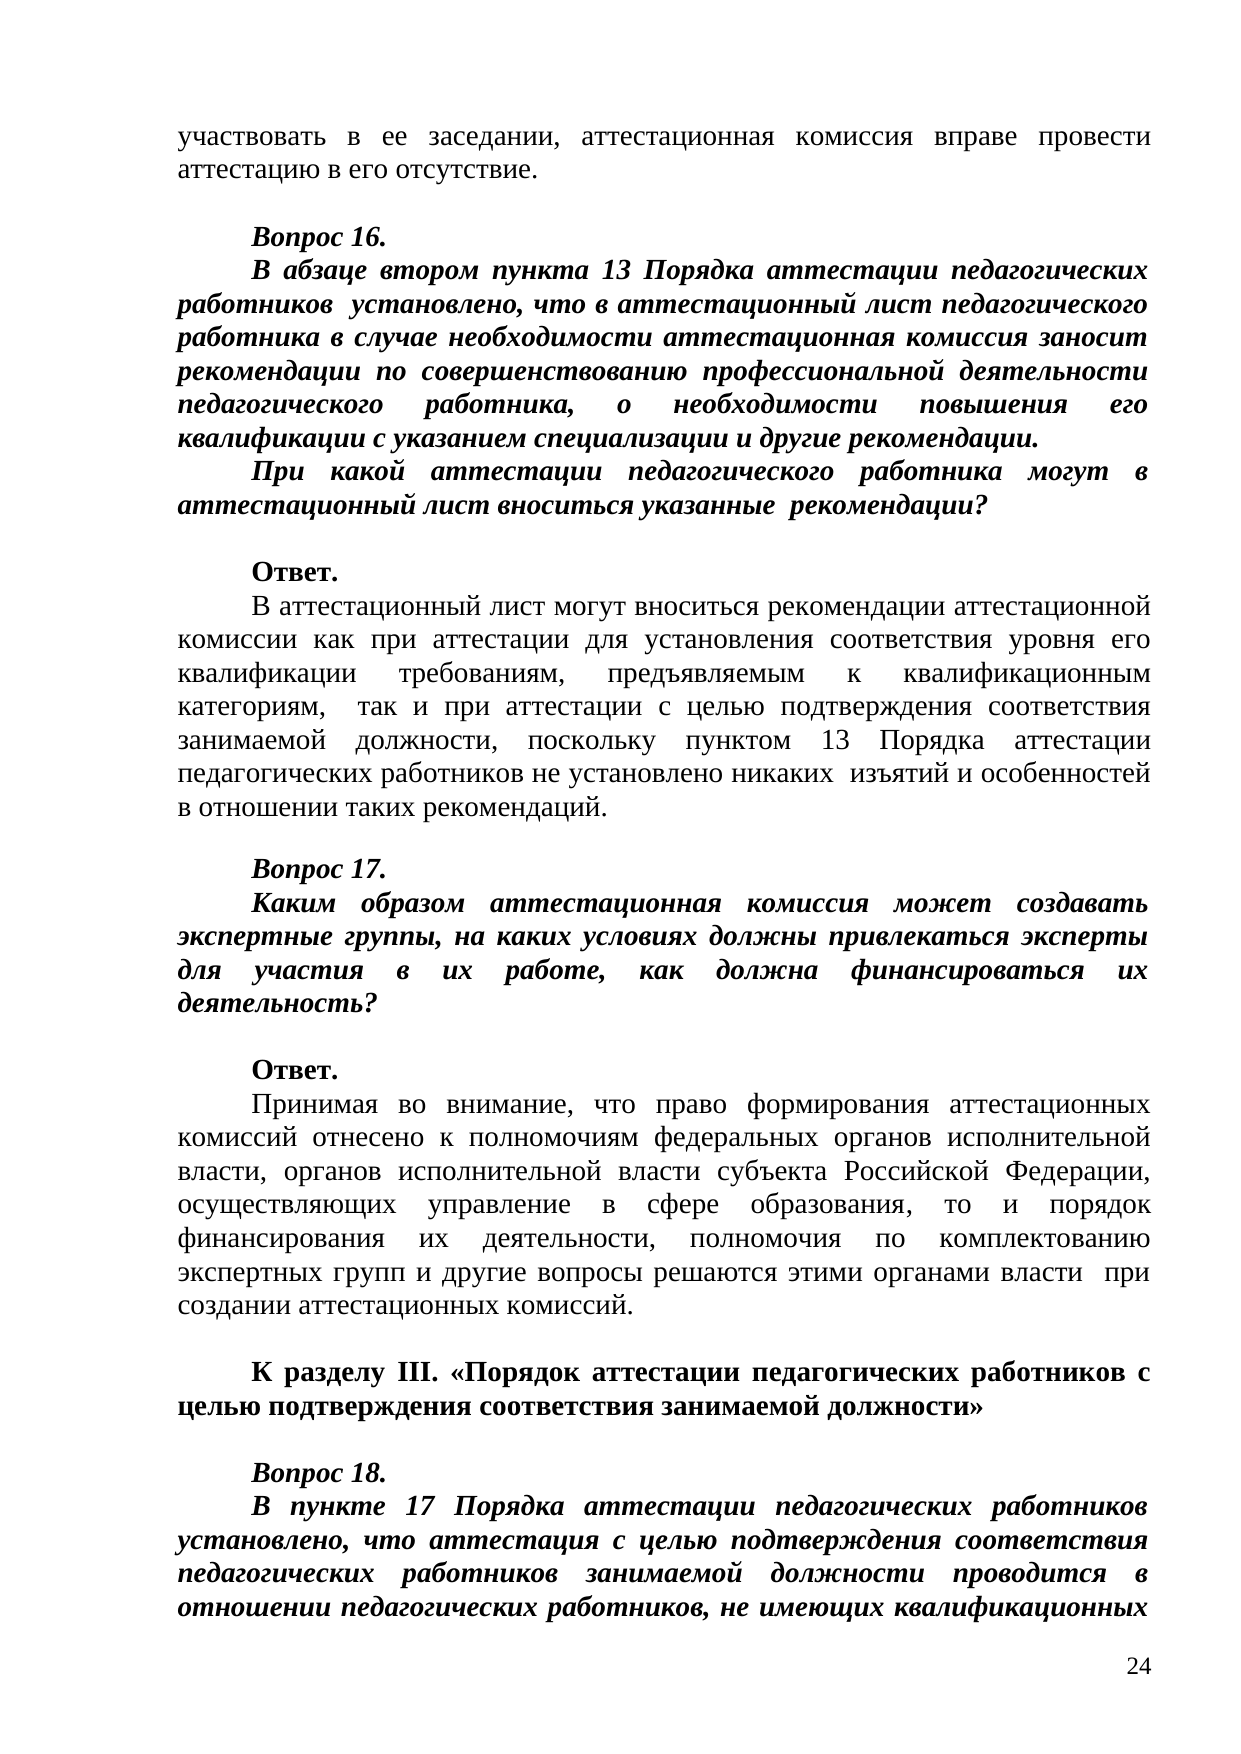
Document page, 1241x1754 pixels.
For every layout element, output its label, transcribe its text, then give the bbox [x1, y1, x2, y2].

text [177, 1488, 1152, 1623]
text Вопрос 16. [177, 219, 1152, 252]
text Принимая во внимание, что право формирования аттестационных комиссий отнесено к полномочиям федеральных органов исполнительной власти, органов исполнительной власти субъекта Российской Федерации, осуществляющих управление в сфере образования, то и порядок финансирования их деятельности, полномочия по комплектованию экспертных групп и другие вопросы решаются этими органами власти при создании аттестационных комиссий. [177, 1086, 1152, 1321]
text Каким образом аттестационная комиссия может создавать экспертные группы, на каких условиях должны привлекаться эксперты для участия в их работе, как должна финансироваться их деятельность? [177, 885, 1152, 1019]
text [177, 118, 1152, 185]
text Вопрос 17. [177, 851, 1152, 885]
text В аттестационный лист могут вноситься рекомендации аттестационной комиссии как при аттестации для установления соответствия уровня его квалификации требованиям, предъявляемым к квалификационным категориям, так и при аттестации с целью подтверждения соответствия занимаемой должности, поскольку пунктом 13 Порядка аттестации педагогических работников не установлено никаких изъятий и особенностей в отношении таких рекомендаций. [177, 588, 1152, 822]
text Вопрос 18. [177, 1455, 1152, 1488]
text Ответ. [177, 1052, 1152, 1086]
text В абзаце втором пункта 13 Порядка аттестации педагогических работников установлено, что в аттестационный лист педагогического работника в случае необходимости аттестационная комиссия заносит рекомендации по совершенствованию профессиональной деятельности педагогического работника, о необходимости повышения его квалификации с указанием специализации и другие рекомендации. [177, 252, 1152, 453]
text При какой аттестации педагогического работника могут в аттестационный лист вноситься указанные рекомендации? [177, 453, 1152, 521]
text К разделу III. «Порядок аттестации педагогических работников с целью подтверждения соответствия занимаемой должности» [177, 1354, 1152, 1421]
text Ответ. [177, 554, 1152, 588]
